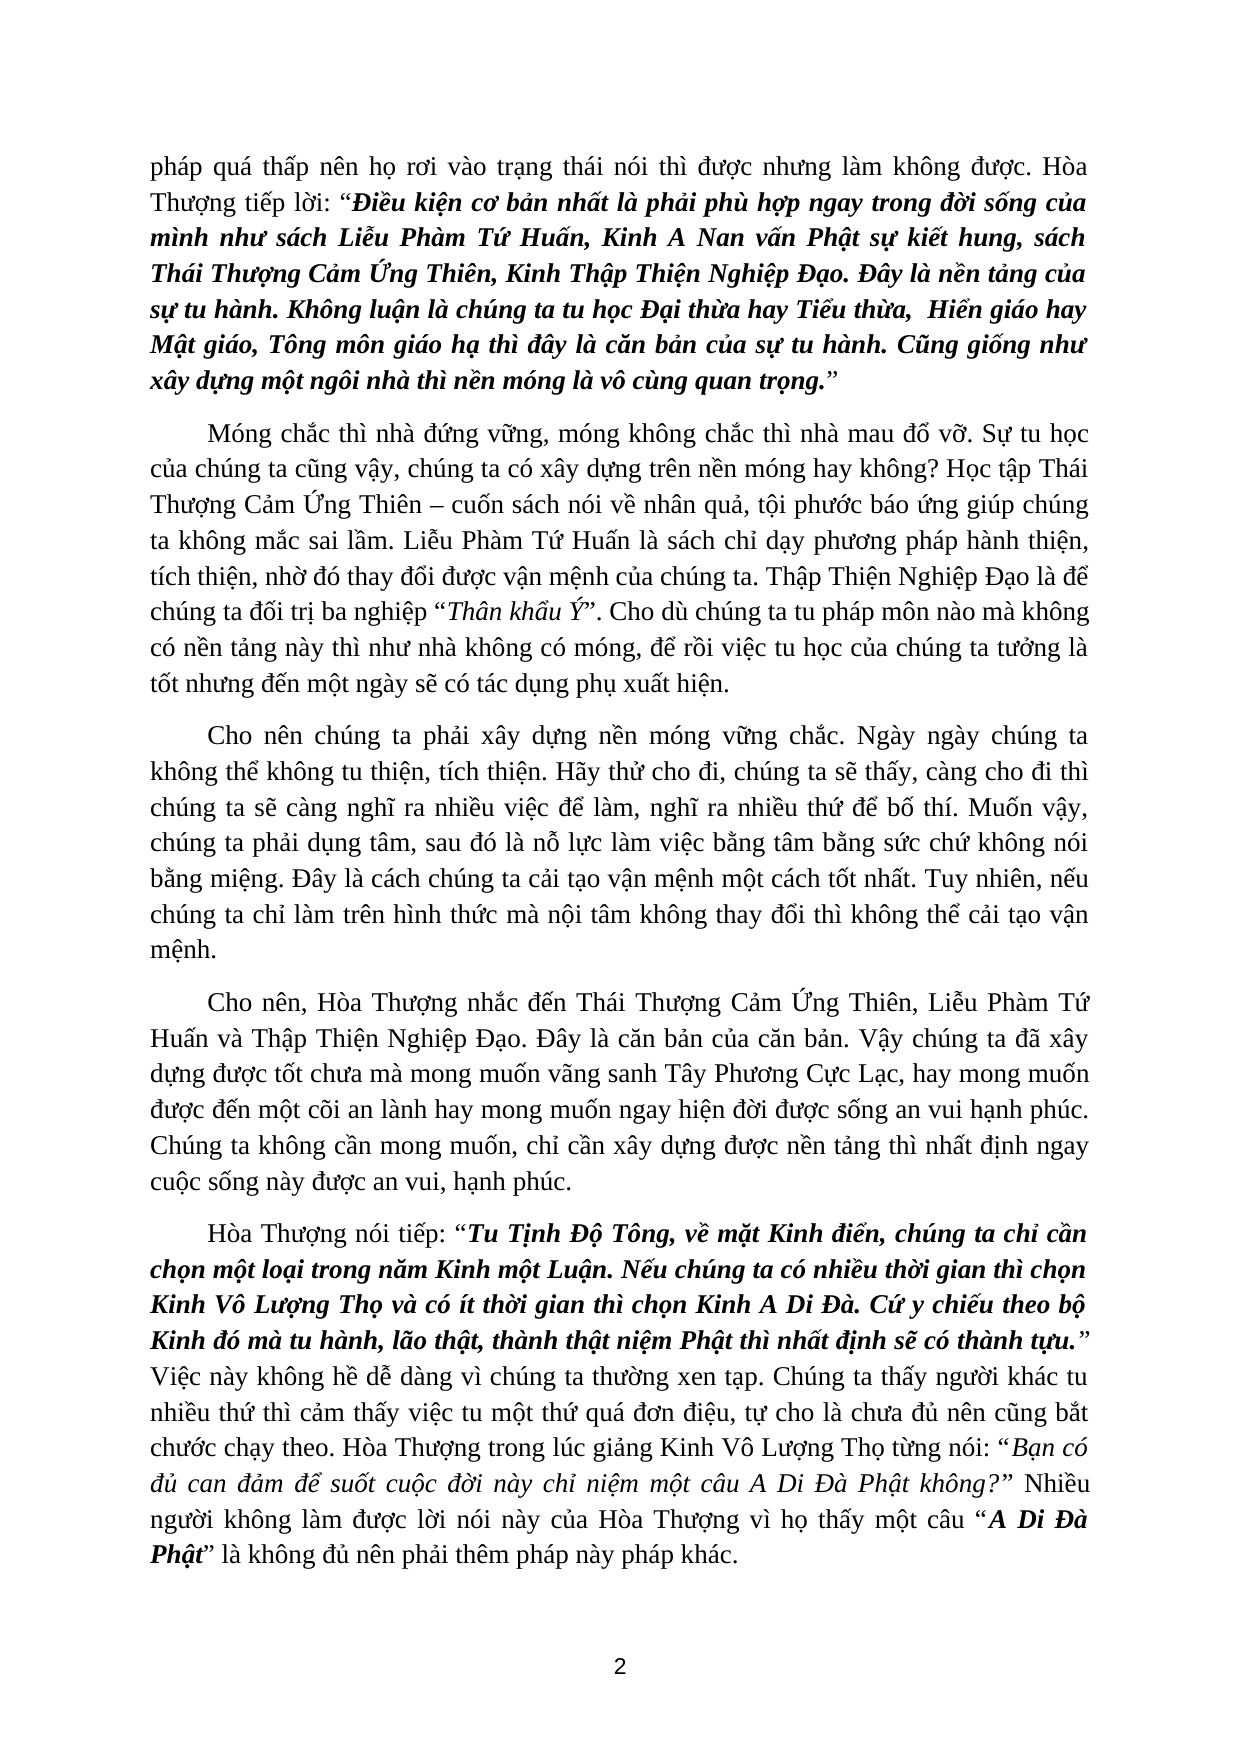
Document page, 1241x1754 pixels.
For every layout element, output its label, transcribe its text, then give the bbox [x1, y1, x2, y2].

text Cho nên chúng ta phải xây dựng nền móng vững chắc. Ngày ngày chúng ta không thể không tu thiện, tích thiện. Hãy thử cho đi, chúng ta sẽ thấy, càng cho đi thì chúng ta sẽ càng nghĩ ra nhiều việc để làm, nghĩ ra nhiều thứ để bố thí. Muốn vậy, chúng ta phải dụng tâm, sau đó là nỗ lực làm việc bằng tâm bằng sức chứ không nói bằng miệng. Đây là cách chúng ta cải tạo vận mệnh một cách tốt nhất. Tuy nhiên, nếu chúng ta chỉ làm trên hình thức mà nội tâm không thay đổi thì không thể cải tạo vận mệnh. [150, 719, 1090, 965]
text Hòa Thượng nói tiếp: “Tu Tịnh Độ Tông, về mặt Kinh điển, chúng ta chỉ cần chọn một loại trong năm Kinh một Luận. Nếu chúng ta có nhiều thời gian thì chọn Kinh Vô Lượng Thọ và có ít thời gian thì chọn Kinh A Di Đà. Cứ y chiếu theo bộ Kinh đó mà tu hành, lão thật, thành thật niệm Phật thì nhất định sẽ có thành tựu.” Việc này không hề dễ dàng vì chúng ta thường xen tạp. Chúng ta thấy người khác tu nhiều thứ thì cảm thấy việc tu một thứ quá đơn điệu, tự cho là chưa đủ nên cũng bắt chước chạy theo. Hòa Thượng trong lúc giảng Kinh Vô Lượng Thọ từng nói: “Bạn có đủ can đảm để suốt cuộc đời này chỉ niệm một câu A Di Đà Phật không?” Nhiều người không làm được lời nói này của Hòa Thượng vì họ thấy một câu “A Di Đà Phật” là không đủ nên phải thêm pháp này pháp khác. [150, 1217, 1090, 1570]
text Móng chắc thì nhà đứng vững, móng không chắc thì nhà mau đổ vỡ. Sự tu học của chúng ta cũng vậy, chúng ta có xây dựng trên nền móng hay không? Học tập Thái Thượng Cảm Ứng Thiên – cuốn sách nói về nhân quả, tội phước báo ứng giúp chúng ta không mắc sai lầm. Liễu Phàm Tứ Huấn là sách chỉ dạy phương pháp hành thiện, tích thiện, nhờ đó thay đổi được vận mệnh của chúng ta. Thập Thiện Nghiệp Đạo là để chúng ta đối trị ba nghiệp “Thân khẩu Ý”. Cho dù chúng ta tu pháp môn nào mà không có nền tảng này thì như nhà không có móng, để rồi việc tu học của chúng ta tưởng là tốt nhưng đến một ngày sẽ có tác dụng phụ xuất hiện. [150, 417, 1090, 698]
text Cho nên, Hòa Thượng nhắc đến Thái Thượng Cảm Ứng Thiên, Liễu Phàm Tứ Huấn và Thập Thiện Nghiệp Đạo. Đây là căn bản của căn bản. Vậy chúng ta đã xây dựng được tốt chưa mà mong muốn vãng sanh Tây Phương Cực Lạc, hay mong muốn được đến một cõi an lành hay mong muốn ngay hiện đời được sống an vui hạnh phúc. Chúng ta không cần mong muốn, chỉ cần xây dựng được nền tảng thì nhất định ngay cuộc sống này được an vui, hạnh phúc. [150, 986, 1090, 1196]
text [150, 150, 1090, 396]
